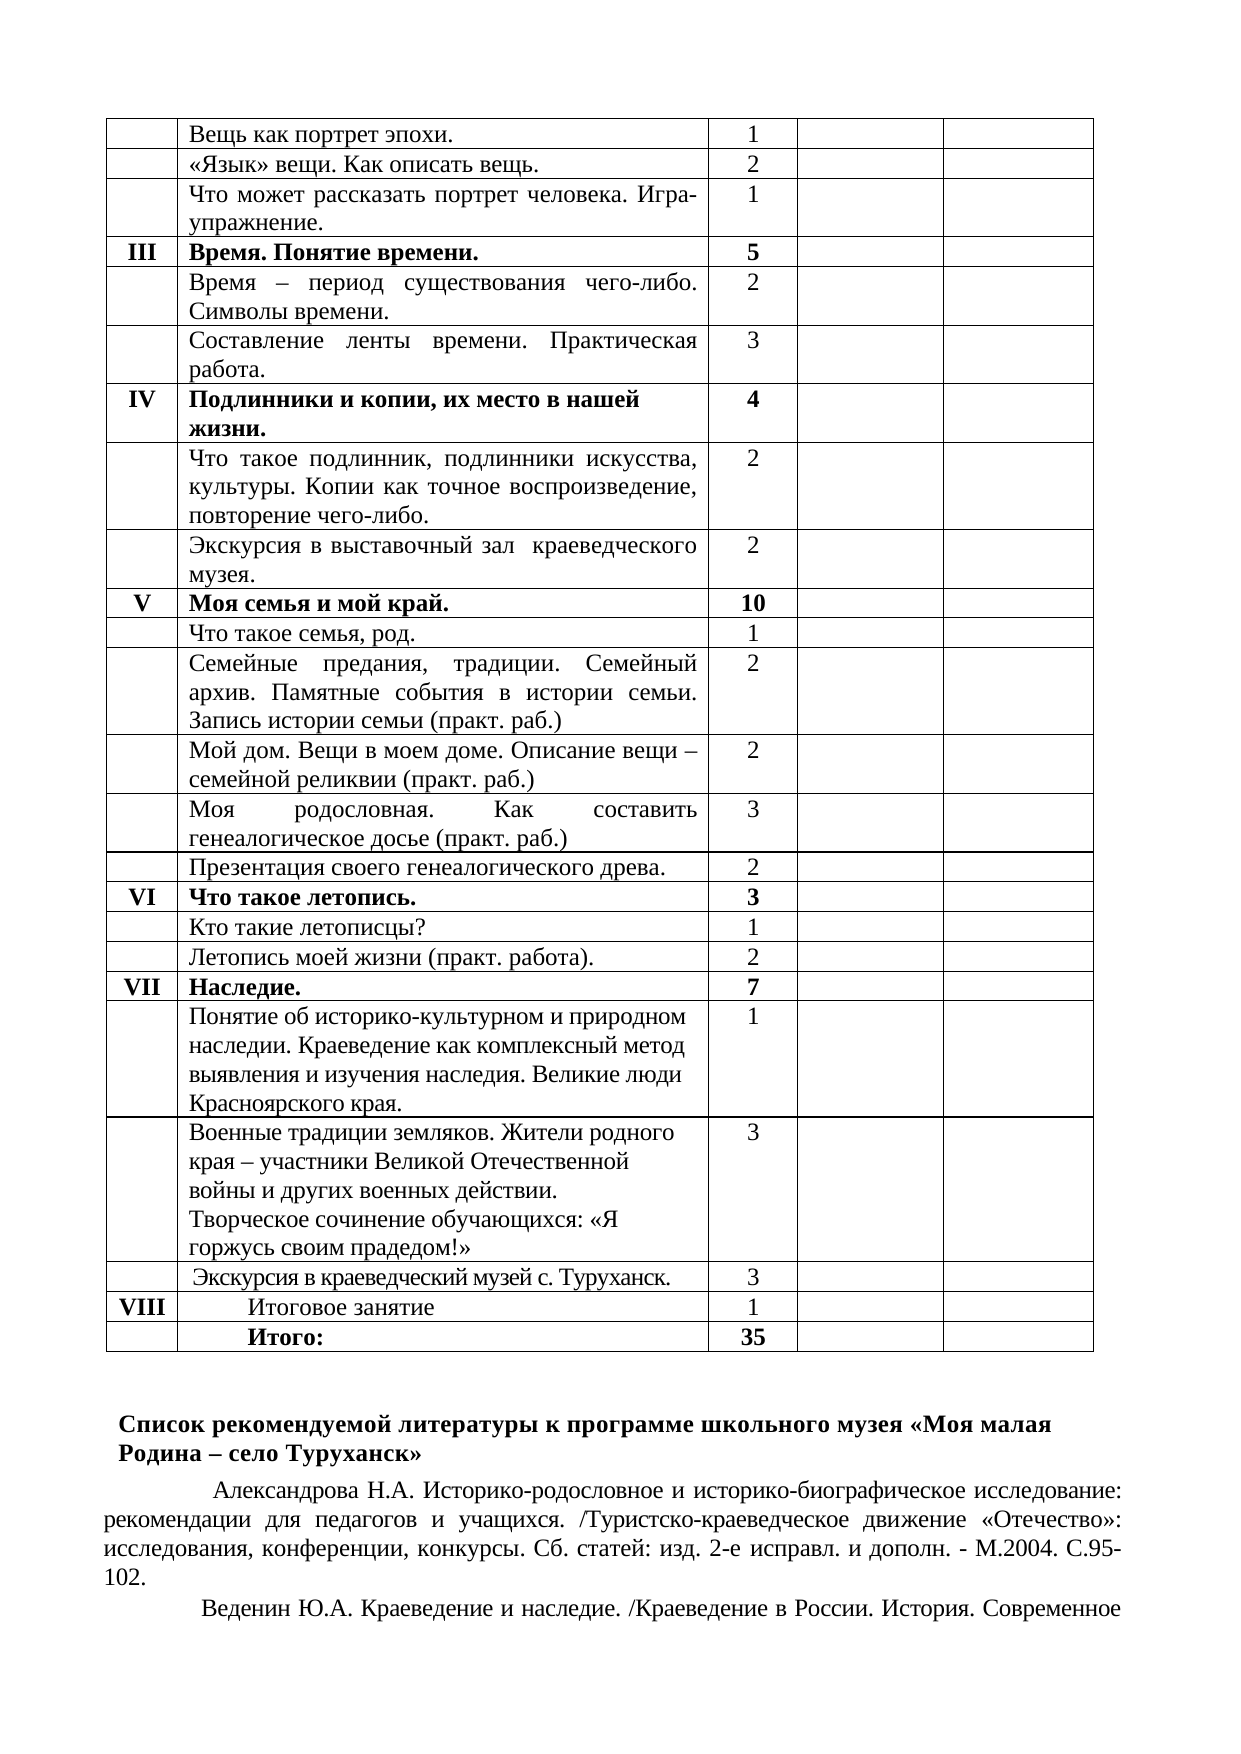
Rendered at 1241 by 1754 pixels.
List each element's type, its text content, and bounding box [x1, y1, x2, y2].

table_cell Экскурсия в выставочный зал краеведческого музея. [178, 530, 708, 587]
table_cell Подлинники и копии, их место в нашей жизни. [178, 384, 708, 442]
table_cell Презентация своего генеалогического древа. [178, 853, 708, 881]
table_cell 3 [709, 1118, 797, 1261]
table_cell [944, 530, 1093, 587]
table_cell Понятие об историко-культурном и природном наследии. Краеведение как комплексный метод выявления и изучения наследия. Великие люди Красноярского края. [178, 1001, 708, 1116]
table_cell [107, 326, 177, 383]
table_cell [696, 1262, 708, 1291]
table_cell [798, 735, 943, 793]
table_cell 1 [709, 179, 797, 236]
table_cell [107, 179, 177, 236]
table_cell [107, 530, 177, 587]
table_cell [944, 648, 1093, 734]
table_cell [798, 618, 943, 647]
table_cell 4 [709, 384, 797, 442]
table_cell [798, 794, 943, 851]
table_cell Кто такие летописцы? [178, 912, 708, 941]
table_cell [798, 530, 943, 587]
table_cell [944, 618, 1093, 647]
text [118, 1593, 1122, 1622]
table_cell [944, 119, 1093, 148]
table_cell [798, 942, 943, 971]
table_cell [944, 735, 1093, 793]
table_cell [798, 1001, 943, 1116]
table_cell [944, 589, 1093, 617]
table_cell [107, 853, 177, 881]
table_cell [944, 794, 1093, 851]
table_cell Что такое семья, род. [178, 618, 708, 647]
table_cell [944, 1292, 1093, 1321]
table_cell 35 [709, 1322, 797, 1351]
table_cell Время – период существования чего-либо. Символы времени. [178, 267, 708, 324]
table_cell [798, 882, 943, 911]
table_cell 2 [709, 267, 797, 324]
table_cell Итоговое занятие [178, 1292, 708, 1321]
table_cell [107, 267, 177, 324]
table_cell 10 [709, 589, 797, 617]
table_cell [798, 1118, 943, 1261]
table_cell [107, 1118, 177, 1261]
table_cell 3 [709, 326, 797, 383]
table_cell [107, 618, 177, 647]
table_cell [798, 443, 943, 529]
table_cell [107, 149, 177, 178]
table_cell Составление ленты времени. Практическая работа. [178, 326, 708, 383]
table_cell Семейные предания, традиции. Семейный архив. Памятные события в истории семьи. Запись истории семьи (практ. раб.) [178, 648, 708, 734]
table_cell [798, 589, 943, 617]
table_cell [798, 119, 943, 148]
table_cell Мой дом. Вещи в моем доме. Описание вещи –семейной реликвии (практ. раб.) [178, 735, 708, 793]
table_cell Моя родословная. Как составить генеалогическое досье (практ. раб.) [178, 794, 708, 851]
table_cell [798, 912, 943, 941]
table_cell [944, 326, 1093, 383]
table_cell [944, 882, 1093, 911]
table_cell Военные традиции земляков. Жители родного края – участники Великой Отечественной войны и других военных действии. Творческое сочинение обучающихся: «Я горжусь своим прадедом!» [178, 1118, 708, 1261]
table_cell Время. Понятие времени. [178, 237, 708, 266]
table_cell [944, 853, 1093, 881]
table_cell [798, 648, 943, 734]
table_cell [944, 237, 1093, 266]
table_cell [944, 179, 1093, 236]
table_cell [107, 648, 177, 734]
table_cell Что такое подлинник, подлинники искусства, культуры. Копии как точное воспроизведение, повторение чего-либо. [178, 443, 708, 529]
table_cell [107, 942, 177, 971]
table_cell [798, 1292, 943, 1321]
table_cell [944, 1262, 1093, 1291]
table_cell Наследие. [178, 972, 708, 1000]
table_cell 1 [709, 618, 797, 647]
table_cell 2 [709, 443, 797, 529]
table_cell [944, 267, 1093, 324]
table_cell [944, 1118, 1093, 1261]
table_cell 2 [709, 149, 797, 178]
table_cell [107, 912, 177, 941]
table_cell 1 [709, 1001, 797, 1116]
table_cell [798, 384, 943, 442]
table_cell [798, 179, 943, 236]
table_cell V [107, 589, 177, 617]
table_cell Итого: [178, 1322, 708, 1351]
table_cell [944, 912, 1093, 941]
table_cell 1 [709, 1292, 797, 1321]
table_cell 3 [709, 882, 797, 911]
table_cell [107, 1262, 177, 1291]
text Александрова Н.А. Историко-родословное и историко-биографическое исследование: рекомендации для педагогов и учащихся. /Туристско-краеведческое движение «Отечество»: исследования, конференции, конкурсы. Сб. статей: изд. 2-е исправл. и дополн. - М.2004. С.95-102. [103, 1476, 1122, 1591]
table_cell Летопись моей жизни (практ. работа). [178, 942, 708, 971]
table_cell [107, 443, 177, 529]
table_cell 7 [709, 972, 797, 1000]
table_cell Что такое летопись. [178, 882, 708, 911]
table_cell Вещь как портрет эпохи. [178, 119, 708, 148]
table_cell [798, 267, 943, 324]
table_cell 5 [709, 237, 797, 266]
table_cell [798, 149, 943, 178]
table_cell IV [107, 384, 177, 442]
table_cell [107, 735, 177, 793]
table_cell 2 [709, 648, 797, 734]
table_cell III [107, 237, 177, 266]
table_cell 3 [709, 794, 797, 851]
table_cell VIII [107, 1292, 177, 1321]
table_cell [798, 1262, 943, 1291]
table_cell [798, 326, 943, 383]
table_cell Моя семья и мой край. [178, 589, 708, 617]
table_cell [944, 384, 1093, 442]
table_cell 2 [709, 530, 797, 587]
table_cell [107, 119, 177, 148]
table_cell [944, 149, 1093, 178]
table_cell Что может рассказать портрет человека. Игра-упражнение. [178, 179, 708, 236]
table_cell [944, 972, 1093, 1000]
table_cell [798, 1322, 943, 1351]
table_cell [107, 1001, 177, 1116]
table_cell 2 [709, 853, 797, 881]
table_cell VI [107, 882, 177, 911]
table_cell «Язык» вещи. Как описать вещь. [178, 149, 708, 178]
table_cell 1 [709, 912, 797, 941]
table_cell 2 [709, 735, 797, 793]
table_cell [107, 794, 177, 851]
table_cell 2 [709, 942, 797, 971]
table_cell [798, 853, 943, 881]
table_cell 3 [709, 1262, 797, 1291]
table_cell [944, 1001, 1093, 1116]
table_cell [798, 972, 943, 1000]
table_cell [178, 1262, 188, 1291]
table_cell VII [107, 972, 177, 1000]
table_cell [798, 237, 943, 266]
table_cell 1 [709, 119, 797, 148]
table_cell [107, 1322, 177, 1351]
text Список рекомендуемой литературы к программе школьного музея «Моя малая Родина – село Туруханск» [118, 1409, 1122, 1467]
table_cell [944, 1322, 1093, 1351]
table_cell [944, 942, 1093, 971]
table_cell [944, 443, 1093, 529]
